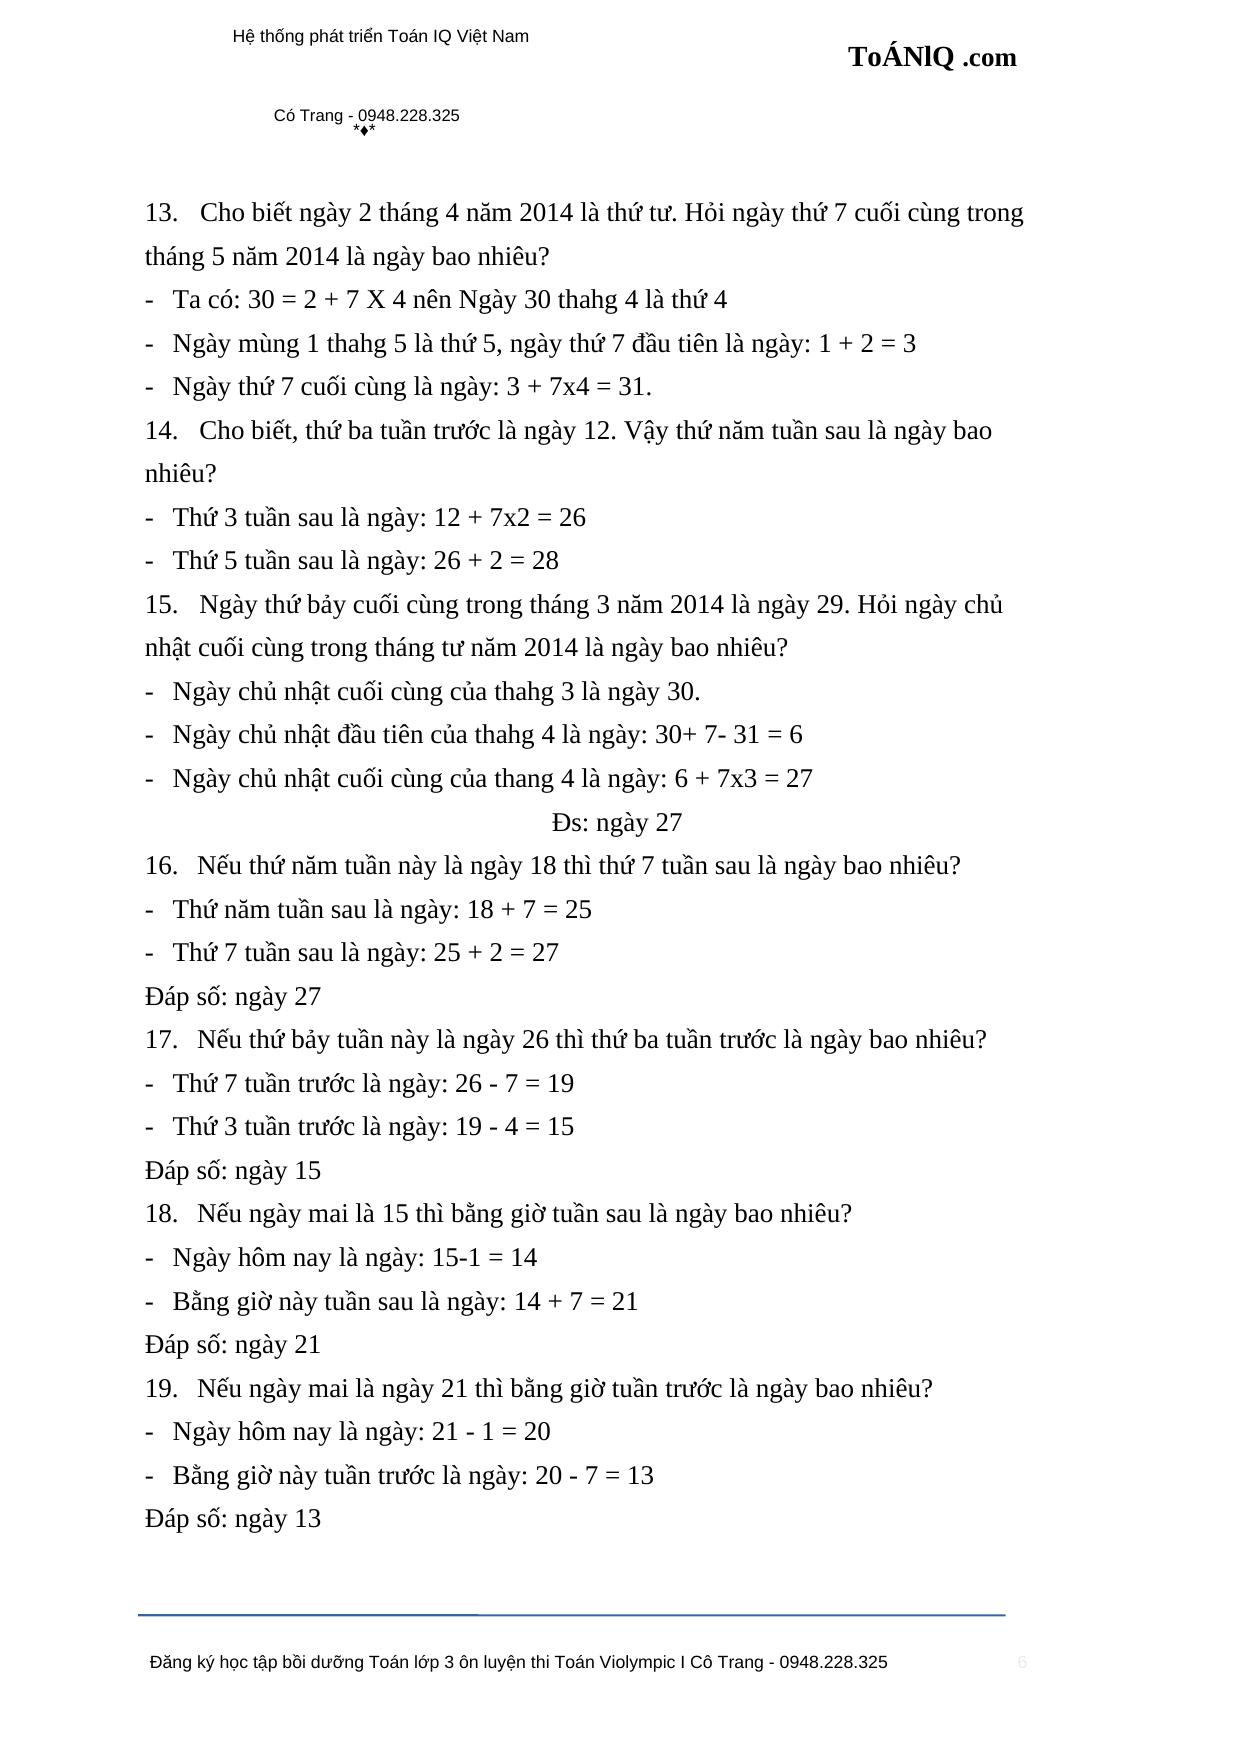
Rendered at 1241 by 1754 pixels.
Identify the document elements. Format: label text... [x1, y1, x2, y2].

text Đáp số: ngày 13 [144, 1502, 1089, 1533]
list Ta có: 30 = 2 + 7 X 4 nên Ngày 30 thahg 4 là thứ 4 [144, 283, 1089, 314]
list Nếu ngày mai là ngày 21 thì bằng giờ tuần trước là ngày bao nhiêu? [144, 1372, 1089, 1403]
list Ngày chủ nhật đầu tiên của thahg 4 là ngày: 30+ 7- 31 = 6 [144, 718, 1089, 750]
list Nếu ngày mai là 15 thì bằng giờ tuần sau là ngày bao nhiêu? [144, 1197, 1089, 1229]
list Thứ 3 tuần trước là ngày: 19 - 4 = 15 [144, 1110, 1089, 1142]
list Thứ 3 tuần sau là ngày: 12 + 7x2 = 26 [144, 501, 1089, 532]
text *♦* [353, 124, 1089, 140]
list Ngày chủ nhật cuối cùng của thang 4 là ngày: 6 + 7x3 = 27 [144, 762, 1089, 793]
list Ngày hôm nay là ngày: 21 - 1 = 20 [144, 1415, 1089, 1446]
list Ngày thứ 7 cuối cùng là ngày: 3 + 7x4 = 31. [144, 370, 1089, 401]
list Cho biết, thứ ba tuần trước là ngày 12. Vậy thứ năm tuần sau là ngày bao nhiêu? [144, 414, 1089, 488]
list Ngày chủ nhật cuối cùng của thahg 3 là ngày 30. [144, 675, 1089, 706]
list Bằng giờ này tuần sau là ngày: 14 + 7 = 21 [144, 1284, 1089, 1316]
text Đáp số: ngày 27 [144, 980, 1089, 1011]
list Ngày thứ bảy cuối cùng trong tháng 3 năm 2014 là ngày 29. Hỏi ngày chủ nhật cuối cùng trong tháng tư năm 2014 là ngày bao nhiêu? [144, 588, 1089, 663]
list Thứ 7 tuần trước là ngày: 26 - 7 = 19 [144, 1067, 1089, 1098]
text Đáp số: ngày 15 [144, 1154, 1089, 1185]
list Ngày hôm nay là ngày: 15-1 = 14 [144, 1241, 1089, 1272]
text Đs: ngày 27 [144, 806, 1089, 837]
list Thứ 7 tuần sau là ngày: 25 + 2 = 27 [144, 936, 1089, 967]
text Có Trang - 0948.228.325 [274, 105, 1089, 124]
list Nếu thứ năm tuần này là ngày 18 thì thứ 7 tuần sau là ngày bao nhiêu? [144, 849, 1089, 880]
list Thứ năm tuần sau là ngày: 18 + 7 = 25 [144, 893, 1089, 924]
list Nếu thứ bảy tuần này là ngày 26 thì thứ ba tuần trước là ngày bao nhiêu? [144, 1023, 1089, 1054]
list Bằng giờ này tuần trước là ngày: 20 - 7 = 13 [144, 1459, 1089, 1490]
list Cho biết ngày 2 tháng 4 năm 2014 là thứ tư. Hỏi ngày thứ 7 cuối cùng trong tháng 5 năm 2014 là ngày bao nhiêu? [144, 196, 1089, 271]
list Thứ 5 tuần sau là ngày: 26 + 2 = 28 [144, 544, 1089, 576]
list Ngày mùng 1 thahg 5 là thứ 5, ngày thứ 7 đầu tiên là ngày: 1 + 2 = 3 [144, 327, 1089, 358]
text Đáp số: ngày 21 [144, 1328, 1089, 1359]
